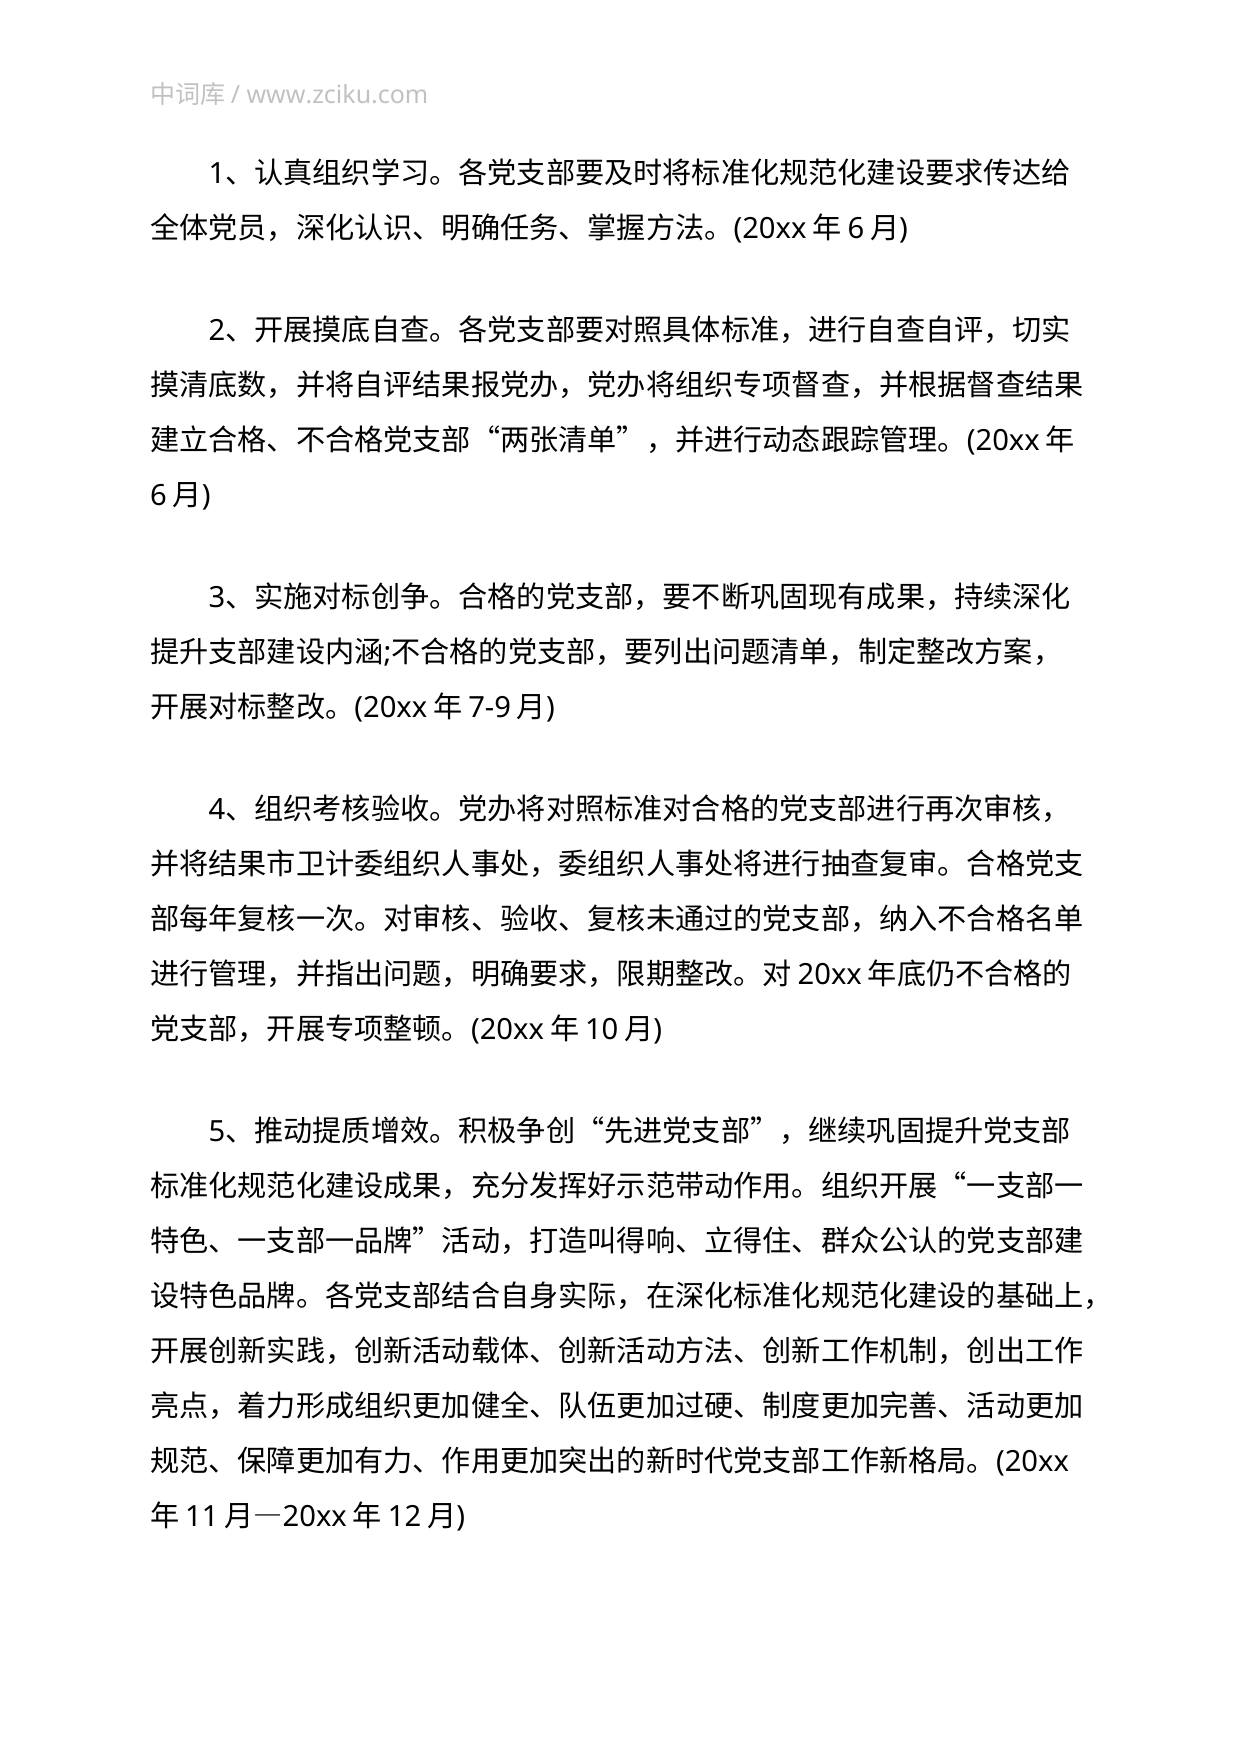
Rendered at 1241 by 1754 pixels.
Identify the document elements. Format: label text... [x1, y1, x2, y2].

text 2、开展摸底自查。各党支部要对照具体标准，进行自查自评，切实摸清底数，并将自评结果报党办，党办将组织专项督查，并根据督查结果建立合格、不合格党支部“两张清单”，并进行动态跟踪管理。(20xx年6月) [150, 307, 1090, 514]
text 1、认真组织学习。各党支部要及时将标准化规范化建设要求传达给全体党员，深化认识、明确任务、掌握方法。(20xx年6月) [150, 150, 1090, 247]
text 3、实施对标创争。合格的党支部，要不断巩固现有成果，持续深化提升支部建设内涵;不合格的党支部，要列出问题清单，制定整改方案，开展对标整改。(20xx年7-9月) [150, 574, 1090, 726]
text 4、组织考核验收。党办将对照标准对合格的党支部进行再次审核，并将结果市卫计委组织人事处，委组织人事处将进行抽查复审。合格党支部每年复核一次。对审核、验收、复核未通过的党支部，纳入不合格名单进行管理，并指出问题，明确要求，限期整改。对20xx年底仍不合格的党支部，开展专项整顿。(20xx年10月) [150, 786, 1090, 1048]
text 5、推动提质增效。积极争创“先进党支部”，继续巩固提升党支部标准化规范化建设成果，充分发挥好示范带动作用。组织开展“一支部一特色、一支部一品牌”活动，打造叫得响、立得住、群众公认的党支部建设特色品牌。各党支部结合自身实际，在深化标准化规范化建设的基础上，开展创新实践，创新活动载体、创新活动方法、创新工作机制，创出工作亮点，着力形成组织更加健全、队伍更加过硬、制度更加完善、活动更加规范、保障更加有力、作用更加突出的新时代党支部工作新格局。(20xx年11月—20xx年12月) [150, 1108, 1090, 1534]
